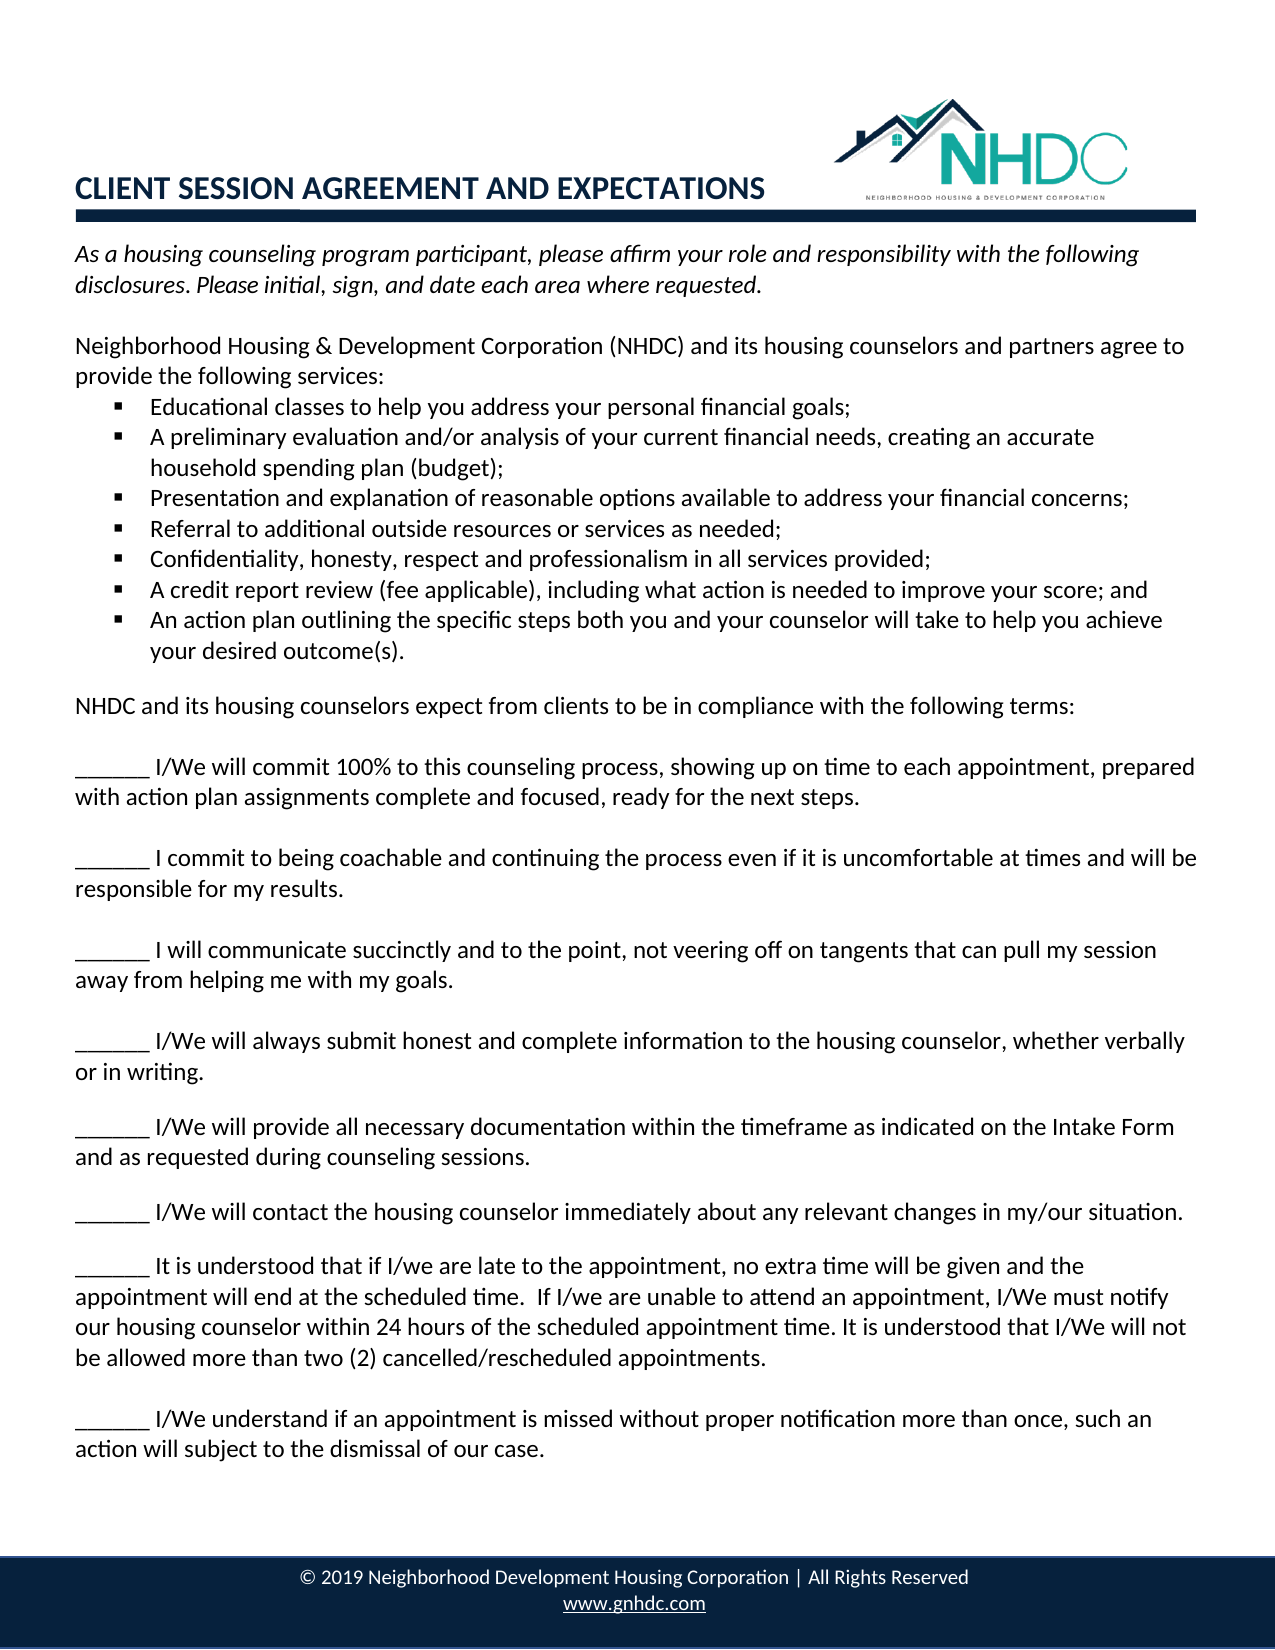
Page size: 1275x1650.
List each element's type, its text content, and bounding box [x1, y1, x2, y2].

picture [833, 99, 1128, 200]
text ______ I commit to being coachable and continuing the process even if it is uncomfortable at times and will be responsible for my results. [75, 842, 1200, 903]
text ______ It is understood that if I/we are late to the appointment, no extra time will be given and the appointment will end at the scheduled time. If I/we are unable to attend an appointment, I/We must notify our housing counselor within 24 hours of the scheduled appointment time. It is understood that I/We will not be allowed more than two (2) cancelled/rescheduled appointments. [75, 1250, 1200, 1372]
text ______ I will communicate succinctly and to the point, not veering off on tangents that can pull my session away from helping me with my goals. [75, 934, 1200, 995]
text ______ I/We will always submit honest and complete information to the housing counselor, whether verbally or in writing. [75, 1026, 1200, 1087]
list Referral to additional outside resources or services as needed; [112, 513, 1200, 544]
text ______ I/We will provide all necessary documentation within the timeframe as indicated on the Intake Form and as requested during counseling sessions. [75, 1111, 1200, 1172]
text Neighborhood Housing & Development Corporation (NHDC) and its housing counselors and partners agree to provide the following services: [75, 330, 1200, 391]
list A preliminary evaluation and/or analysis of your current financial needs, creating an accurate household spending plan (budget); [112, 422, 1200, 483]
list Confidentiality, honesty, respect and professionalism in all services provided; [112, 544, 1200, 574]
text ______ I/We will contact the housing counselor immediately about any relevant changes in my/our situation. [75, 1196, 1200, 1226]
list An action plan outlining the specific steps both you and your counselor will take to help you achieve your desired outcome(s). [112, 605, 1200, 666]
text NHDC and its housing counselors expect from clients to be in compliance with the following terms: [75, 690, 1200, 720]
text ______ I/We will commit 100% to this counseling process, showing up on time to each appointment, prepared with action plan assignments complete and focused, ready for the next steps. [75, 751, 1200, 812]
list Educational classes to help you address your personal financial goals; [112, 391, 1200, 422]
text ______ I/We understand if an appointment is missed without proper notification more than once, such an action will subject to the dismissal of our case. [75, 1403, 1200, 1464]
list Presentation and explanation of reasonable options available to address your financial concerns; [112, 483, 1200, 513]
list A credit report review (fee applicable), including what action is needed to improve your score; and [112, 574, 1200, 605]
text CLIENT SESSION AGREEMENT AND EXPECTATIONS [75, 99, 1200, 208]
text As a housing counseling program participant, please affirm your role and responsibility with the following disclosures. Please initial, sign, and date each area where requested. [75, 238, 1200, 299]
